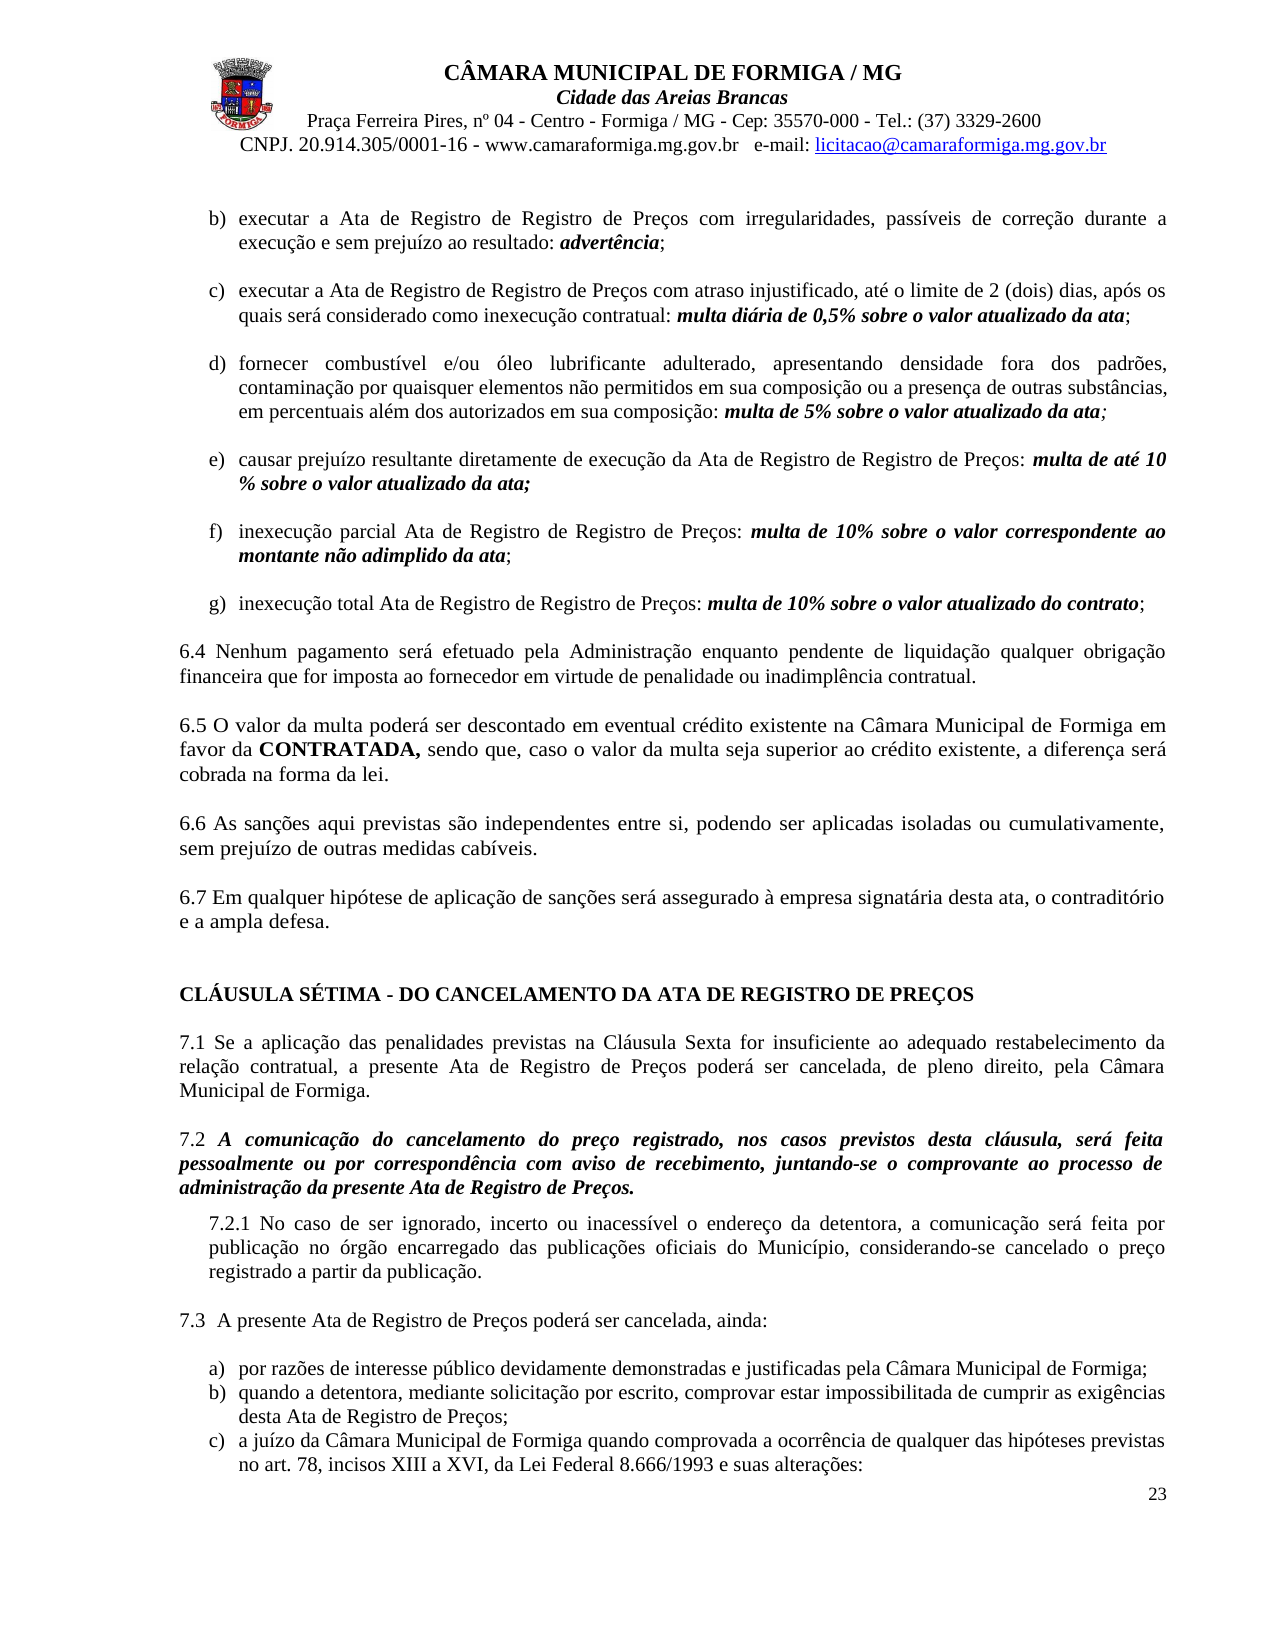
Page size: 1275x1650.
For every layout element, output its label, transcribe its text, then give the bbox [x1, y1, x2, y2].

text CLÁUSULA SÉTIMA - DO CANCELAMENTO DA ATA DE REGISTRO DE PREÇOS [179, 982, 1167, 1006]
list executar a Ata de Registro de Registro de Preços com irregularidades, passíveis de correção durante a execução e sem prejuízo ao resultado: advertência; [209, 206, 1168, 254]
list fornecer combustível e/ou óleo lubrificante adulterado, apresentando densidade fora dos padrões, contaminação por quaisquer elementos não permitidos em sua composição ou a presença de outras substâncias, em percentuais além dos autorizados em sua composição: multa de 5% sobre o valor atualizado da ata; [209, 351, 1168, 423]
list inexecução parcial Ata de Registro de Registro de Preços: multa de 10% sobre o valor correspondente ao montante não adimplido da ata; [209, 519, 1168, 567]
list a juízo da Câmara Municipal de Formiga quando comprovada a ocorrência de qualquer das hipóteses previstas no art. 78, incisos XIII a XVI, da Lei Federal 8.666/1993 e suas alterações: [209, 1428, 1167, 1476]
text 7.1 Se a aplicação das penalidades previstas na Cláusula Sexta for insuficiente ao adequado restabelecimento da relação contratual, a presente Ata de Registro de Preços poderá ser cancelada, de pleno direito, pela Câmara Municipal de Formiga. [179, 1030, 1167, 1102]
picture [211, 57, 274, 131]
list quando a detentora, mediante solicitação por escrito, comprovar estar impossibilitada de cumprir as exigências desta Ata de Registro de Preços; [209, 1380, 1167, 1428]
list executar a Ata de Registro de Registro de Preços com atraso injustificado, até o limite de 2 (dois) dias, após os quais será considerado como inexecução contratual: multa diária de 0,5% sobre o valor atualizado da ata; [209, 278, 1168, 327]
list 6.7 Em qualquer hipótese de aplicação de sanções será assegurado à empresa signatária desta ata, o contraditório e a ampla defesa. [179, 885, 1167, 933]
text 6.6 As sanções aqui previstas são independentes entre si, podendo ser aplicadas isoladas ou cumulativamente, sem prejuízo de outras medidas cabíveis. [179, 811, 1167, 860]
text 6.4 Nenhum pagamento será efetuado pela Administração enquanto pendente de liquidação qualquer obrigação financeira que for imposta ao fornecedor em virtude de penalidade ou inadimplência contratual. [179, 639, 1167, 688]
text 7.2.1 No caso de ser ignorado, incerto ou inacessível o endereço da detentora, a comunicação será feita por publicação no órgão encarregado das publicações oficiais do Município, considerando-se cancelado o preço registrado a partir da publicação. [209, 1211, 1167, 1283]
list inexecução total Ata de Registro de Registro de Preços: multa de 10% sobre o valor atualizado do contrato; [209, 591, 1168, 615]
list causar prejuízo resultante diretamente de execução da Ata de Registro de Registro de Preços: multa de até 10 % sobre o valor atualizado da ata; [209, 447, 1168, 495]
text 6.5 O valor da multa poderá ser descontado em eventual crédito existente na Câmara Municipal de Formiga em favor da CONTRATADA, sendo que, caso o valor da multa seja superior ao crédito existente, a diferença será cobrada na forma da lei. [179, 712, 1167, 786]
text 7.2 A comunicação do cancelamento do preço registrado, nos casos previstos desta cláusula, será feita pessoalmente ou por correspondência com aviso de recebimento, juntando-se o comprovante ao processo de administração da presente Ata de Registro de Preços. [179, 1127, 1167, 1199]
list por razões de interesse público devidamente demonstradas e justificadas pela Câmara Municipal de Formiga; [209, 1356, 1167, 1380]
list A presente Ata de Registro de Preços poderá ser cancelada, ainda: [179, 1307, 1167, 1332]
